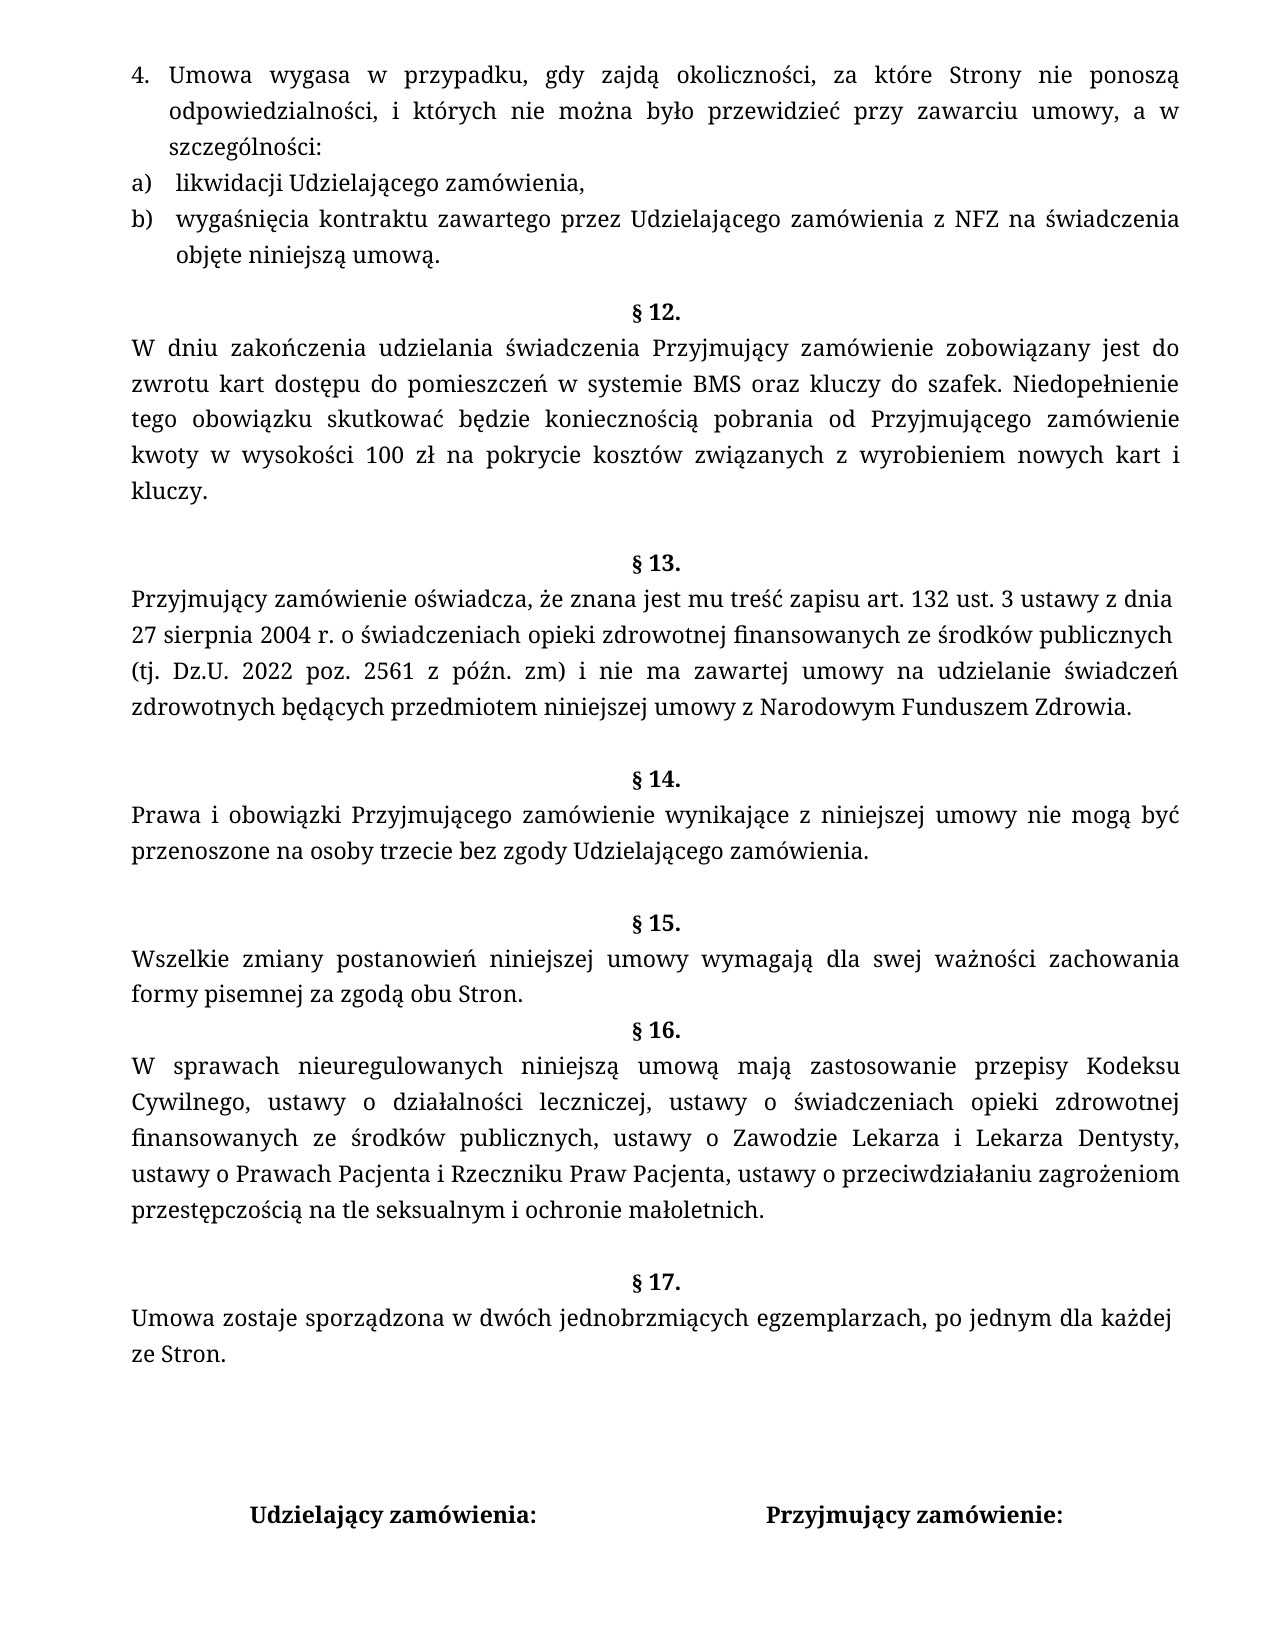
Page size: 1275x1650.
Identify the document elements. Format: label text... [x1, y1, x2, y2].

text Udzielający zamówienia: Przyjmujący zamówienie: [131, 1499, 1181, 1530]
list W sprawach nieuregulowanych niniejszą umową mają zastosowanie przepisy Kodeksu Cywilnego, ustawy o działalności leczniczej, ustawy o świadczeniach opieki zdrowotnej finansowanych ze środków publicznych, ustawy o Zawodzie Lekarza i Lekarza Dentysty, ustawy o Prawach Pacjenta i Rzeczniku Praw Pacjenta, ustawy o przeciwdziałaniu zagrożeniom przestępczością na tle seksualnym i ochronie małoletnich. [131, 1050, 1181, 1225]
text 16. [131, 1014, 1181, 1046]
text Umowa zostaje sporządzona w dwóch jednobrzmiących egzemplarzach, po jednym dla każdej ze Stron. [131, 1302, 1181, 1369]
text 17. [131, 1266, 1181, 1297]
text 14. [131, 763, 1181, 794]
text Prawa i obowiązki Przyjmującego zamówienie wynikające z niniejszej umowy nie mogą być przenoszone na osoby trzecie bez zgody Udzielającego zamówienia. [131, 799, 1181, 866]
text W dniu zakończenia udzielania świadczenia Przyjmujący zamówienie zobowiązany jest do zwrotu kart dostępu do pomieszczeń w systemie BMS oraz kluczy do szafek. Niedopełnienie tego obowiązku skutkować będzie koniecznością pobrania od Przyjmującego zamówienie kwoty w wysokości 100 zł na pokrycie kosztów związanych z wyrobieniem nowych kart i kluczy. [131, 332, 1181, 507]
text Przyjmujący zamówienie oświadcza, że znana jest mu treść zapisu art. 132 ust. 3 ustawy z dnia 27 sierpnia 2004 r. o świadczeniach opieki zdrowotnej finansowanych ze środków publicznych (tj. Dz.U. 2022 poz. 2561 z późn. zm) i nie ma zawartej umowy na udzielanie świadczeń zdrowotnych będących przedmiotem niniejszej umowy z Narodowym Funduszem Zdrowia. [131, 583, 1181, 722]
list likwidacji Udzielającego zamówienia, [131, 167, 1181, 198]
list wygaśnięcia kontraktu zawartego przez Udzielającego zamówienia z NFZ na świadczenia objęte niniejszą umową. [131, 203, 1181, 270]
text 15. [131, 907, 1181, 938]
text Wszelkie zmiany postanowień niniejszej umowy wymagają dla swej ważności zachowania formy pisemnej za zgodą obu Stron. [131, 942, 1181, 1010]
text 13. [131, 547, 1181, 578]
text 12. [131, 296, 1181, 327]
list Umowa wygasa w przypadku, gdy zajdą okoliczności, za które Strony nie ponoszą odpowiedzialności, i których nie można było przewidzieć przy zawarciu umowy, a w szczególności: [131, 59, 1181, 162]
